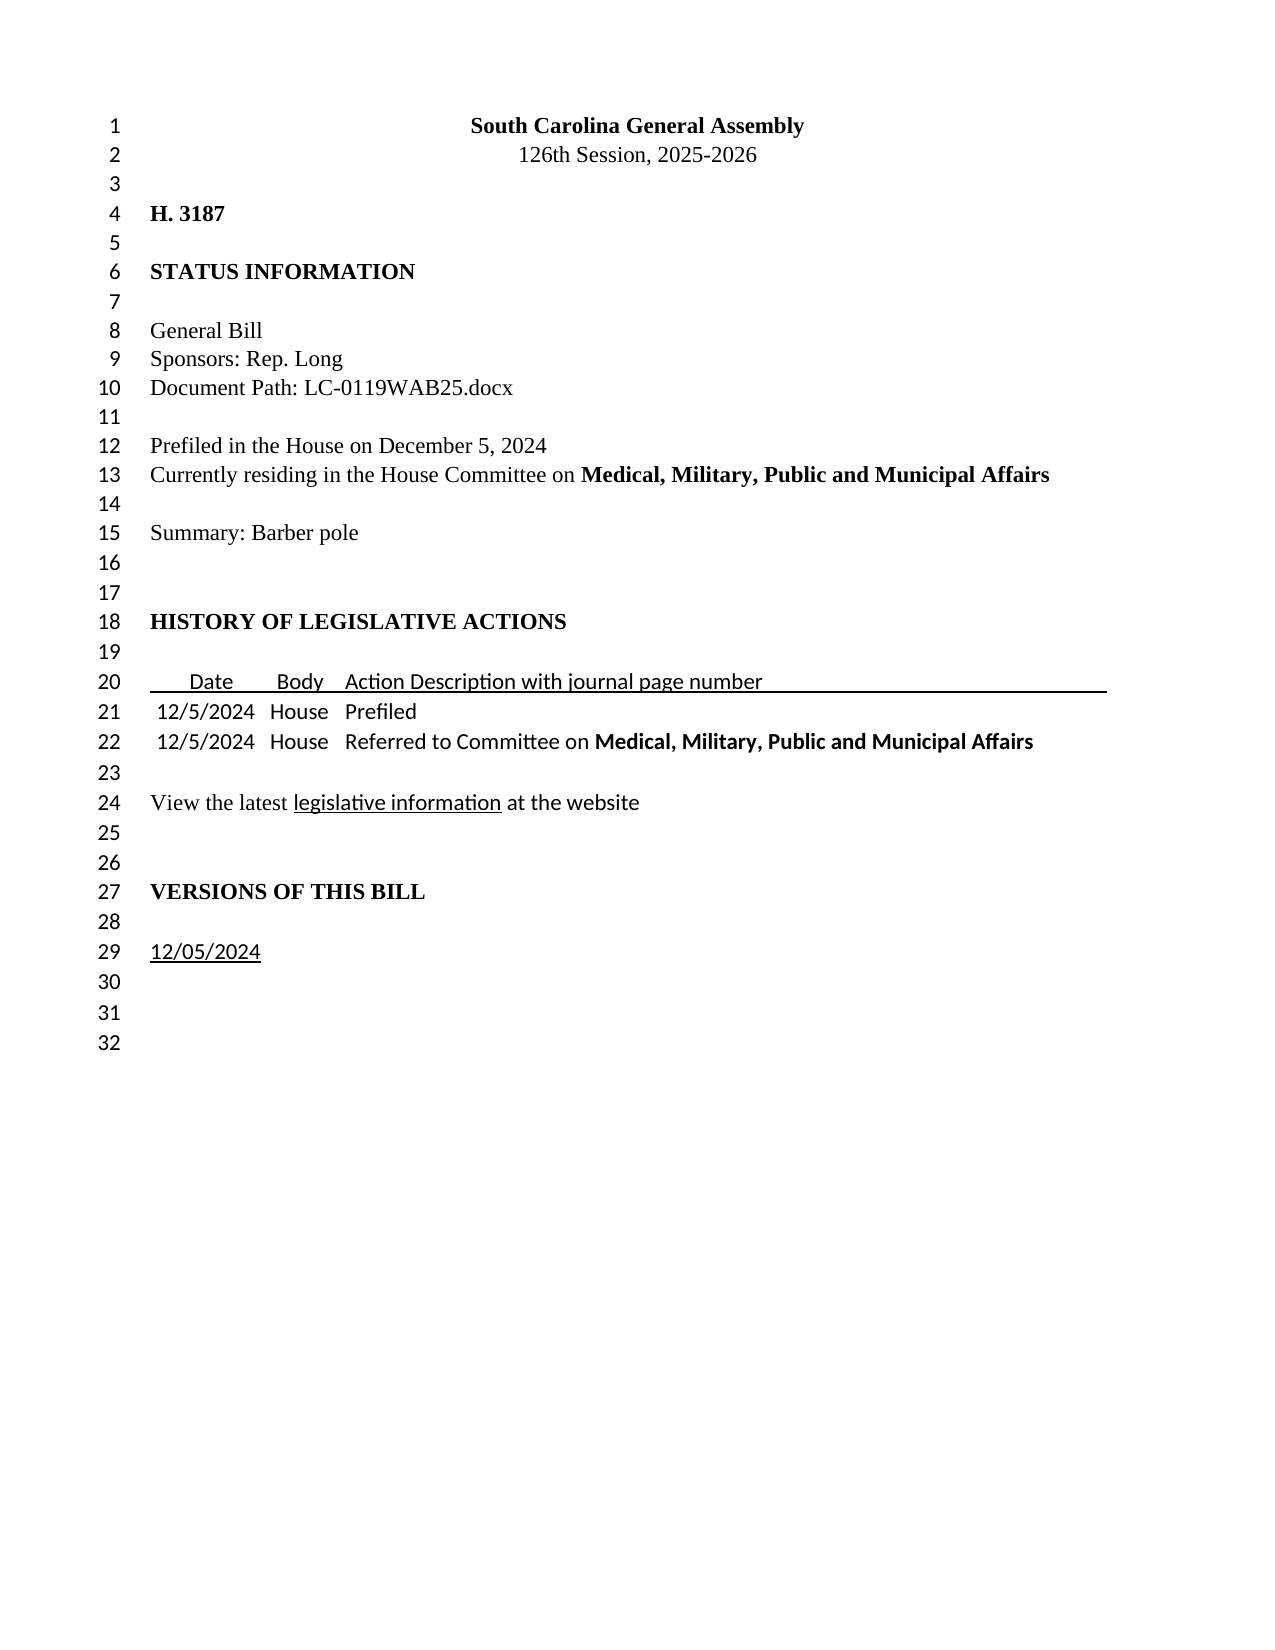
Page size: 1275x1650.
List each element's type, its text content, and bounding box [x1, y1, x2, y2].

text Prefiled in the House on December 5, 2024 [150, 432, 1125, 459]
text H. 3187 [150, 199, 1125, 226]
text STATUS INFORMATION [150, 258, 1125, 284]
text 12/05/2024 [150, 937, 1125, 965]
text 126th Session, 2025-2026 [150, 141, 1125, 167]
text General Bill [150, 317, 1125, 343]
text 12/5/2024 House Referred to Committee on Medical, Military, Public and Municipal Affairs [150, 727, 1125, 755]
text Summary: Barber pole [150, 519, 1125, 546]
text Document Path: LC-0119WAB25.docx [150, 374, 1125, 400]
text 12/5/2024 House Prefiled [150, 697, 1125, 725]
text Currently residing in the House Committee on Medical, Military, Public and Municipal Affairs [150, 461, 1125, 487]
text Date Body Action Description with journal page number [150, 667, 1125, 695]
text HISTORY OF LEGISLATIVE ACTIONS [150, 608, 1125, 635]
text VERSIONS OF THIS BILL [150, 878, 1125, 905]
text View the latest legislative information at the website [150, 788, 1125, 816]
text Sponsors: Rep. Long [150, 345, 1125, 372]
text South Carolina General Assembly [150, 112, 1125, 139]
